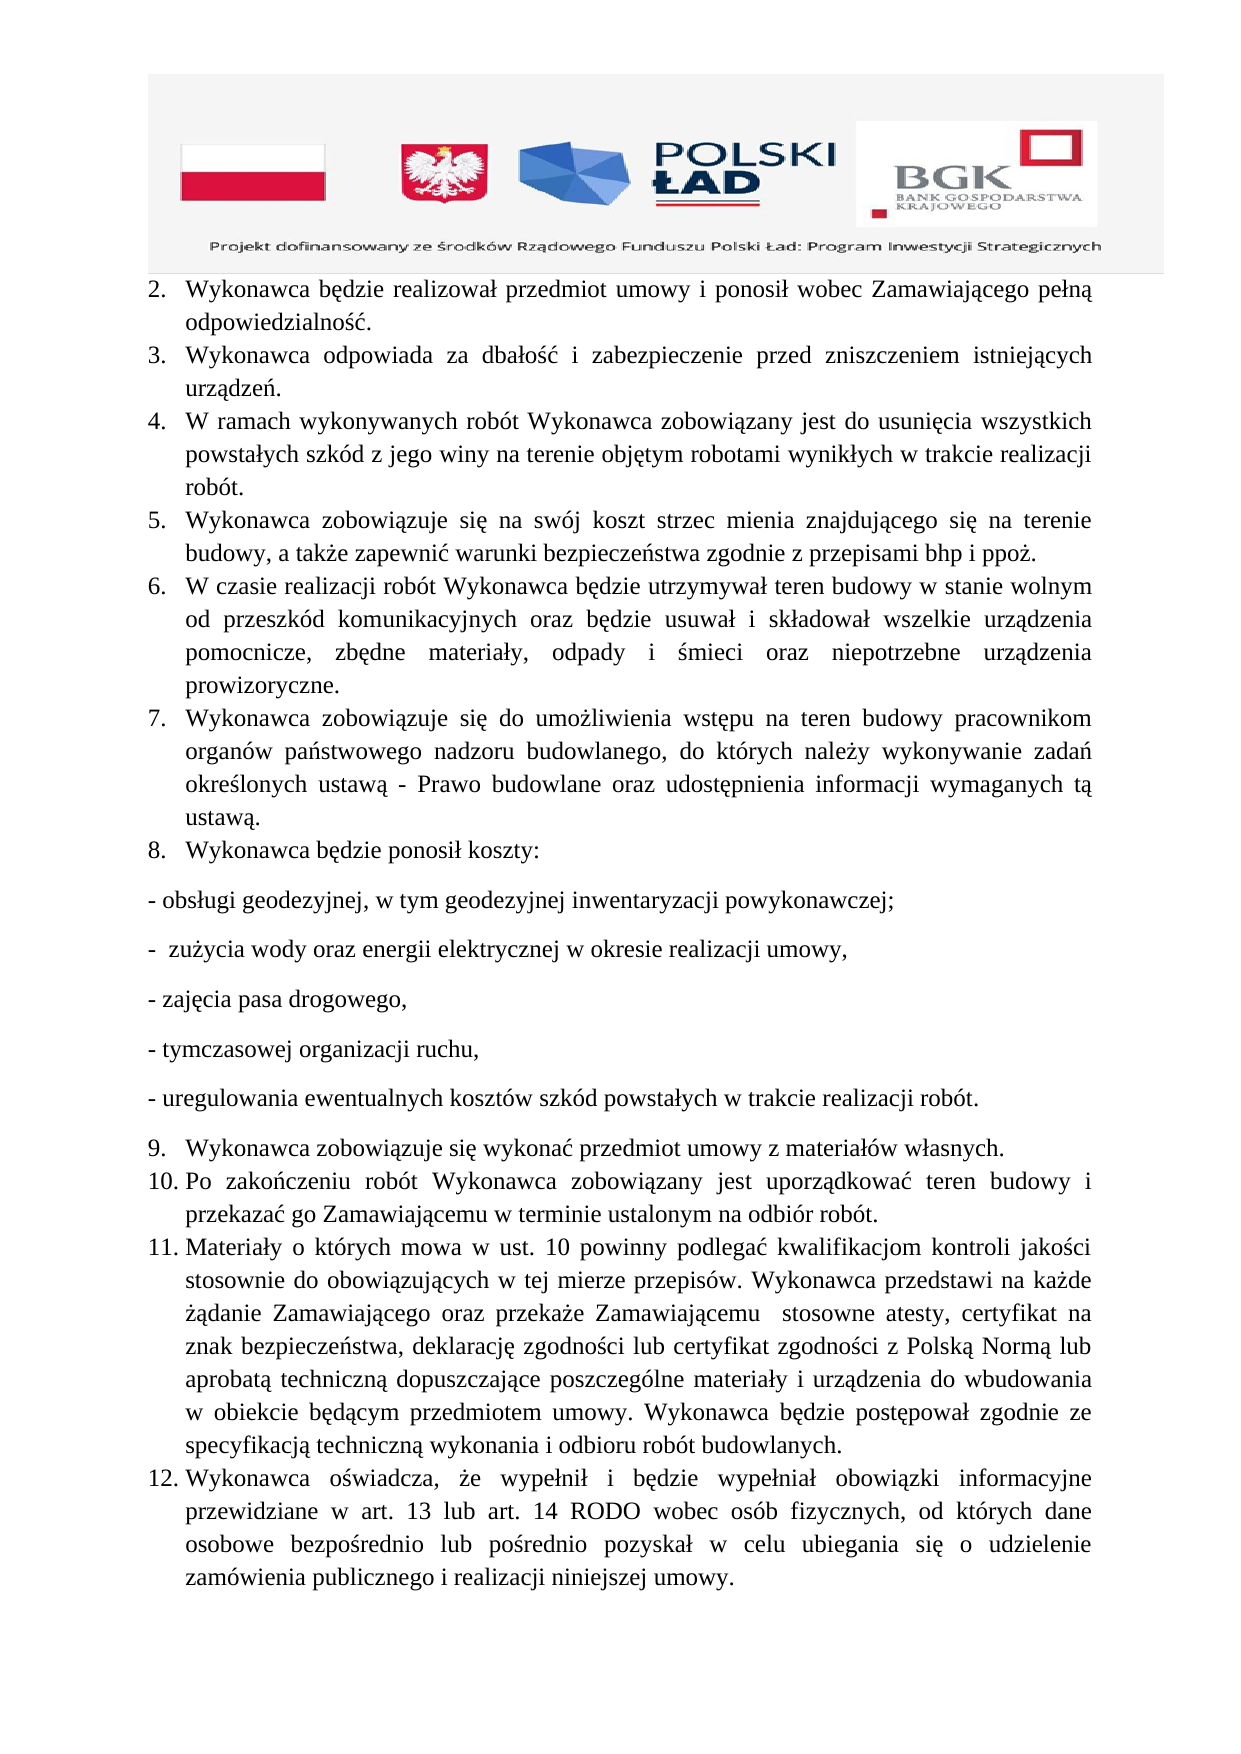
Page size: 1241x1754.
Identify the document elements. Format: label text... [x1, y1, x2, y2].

list Wykonawca odpowiada za dbałość i zabezpieczenie przed zniszczeniem istniejących urządzeń. [148, 340, 1093, 402]
list Wykonawca oświadcza, że wypełnił i będzie wypełniał obowiązki informacyjne przewidziane w art. 13 lub art. 14 RODO wobec osób fizycznych, od których dane osobowe bezpośrednio lub pośrednio pozyskał w celu ubiegania się o udzielenie zamówienia publicznego i realizacji niniejszej umowy. [148, 1463, 1093, 1591]
list Wykonawca zobowiązuje się wykonać przedmiot umowy z materiałów własnych. [148, 1133, 1093, 1162]
list Wykonawca zobowiązuje się do umożliwienia wstępu na teren budowy pracownikom organów państwowego nadzoru budowlanego, do których należy wykonywanie zadań określonych ustawą - Prawo budowlane oraz udostępnienia informacji wymaganych tą ustawą. [148, 703, 1093, 831]
list Materiały o których mowa w ust. 10 powinny podlegać kwalifikacjom kontroli jakości stosownie do obowiązujących w tej mierze przepisów. Wykonawca przedstawi na każde żądanie Zamawiającego oraz przekaże Zamawiającemu stosowne atesty, certyfikat na znak bezpieczeństwa, deklarację zgodności lub certyfikat zgodności z Polską Normą lub aprobatą techniczną dopuszczające poszczególne materiały i urządzenia do wbudowania w obiekcie będącym przedmiotem umowy. Wykonawca będzie postępował zgodnie ze specyfikacją techniczną wykonania i odbioru robót budowlanych. [148, 1232, 1093, 1459]
text - uregulowania ewentualnych kosztów szkód powstałych w trakcie realizacji robót. [148, 1083, 1093, 1112]
list Wykonawca będzie realizował przedmiot umowy i ponosił wobec Zamawiającego pełną odpowiedzialność. [148, 274, 1093, 336]
text - zużycia wody oraz energii elektrycznej w okresie realizacji umowy, [148, 934, 1093, 963]
text - zajęcia pasa drogowego, [148, 984, 1093, 1013]
list W czasie realizacji robót Wykonawca będzie utrzymywał teren budowy w stanie wolnym od przeszkód komunikacyjnych oraz będzie usuwał i składował wszelkie urządzenia pomocnicze, zbędne materiały, odpady i śmieci oraz niepotrzebne urządzenia prowizoryczne. [148, 571, 1093, 699]
text - obsługi geodezyjnej, w tym geodezyjnej inwentaryzacji powykonawczej; [148, 885, 1093, 913]
list Po zakończeniu robót Wykonawca zobowiązany jest uporządkować teren budowy i przekazać go Zamawiającemu w terminie ustalonym na odbiór robót. [148, 1166, 1093, 1228]
list Wykonawca zobowiązuje się na swój koszt strzec mienia znajdującego się na terenie budowy, a także zapewnić warunki bezpieczeństwa zgodnie z przepisami bhp i ppoż. [148, 505, 1093, 567]
text - tymczasowej organizacji ruchu, [148, 1034, 1093, 1063]
list Wykonawca będzie ponosił koszty: [148, 835, 1093, 864]
list W ramach wykonywanych robót Wykonawca zobowiązany jest do usunięcia wszystkich powstałych szkód z jego winy na terenie objętym robotami wynikłych w trakcie realizacji robót. [148, 406, 1093, 501]
